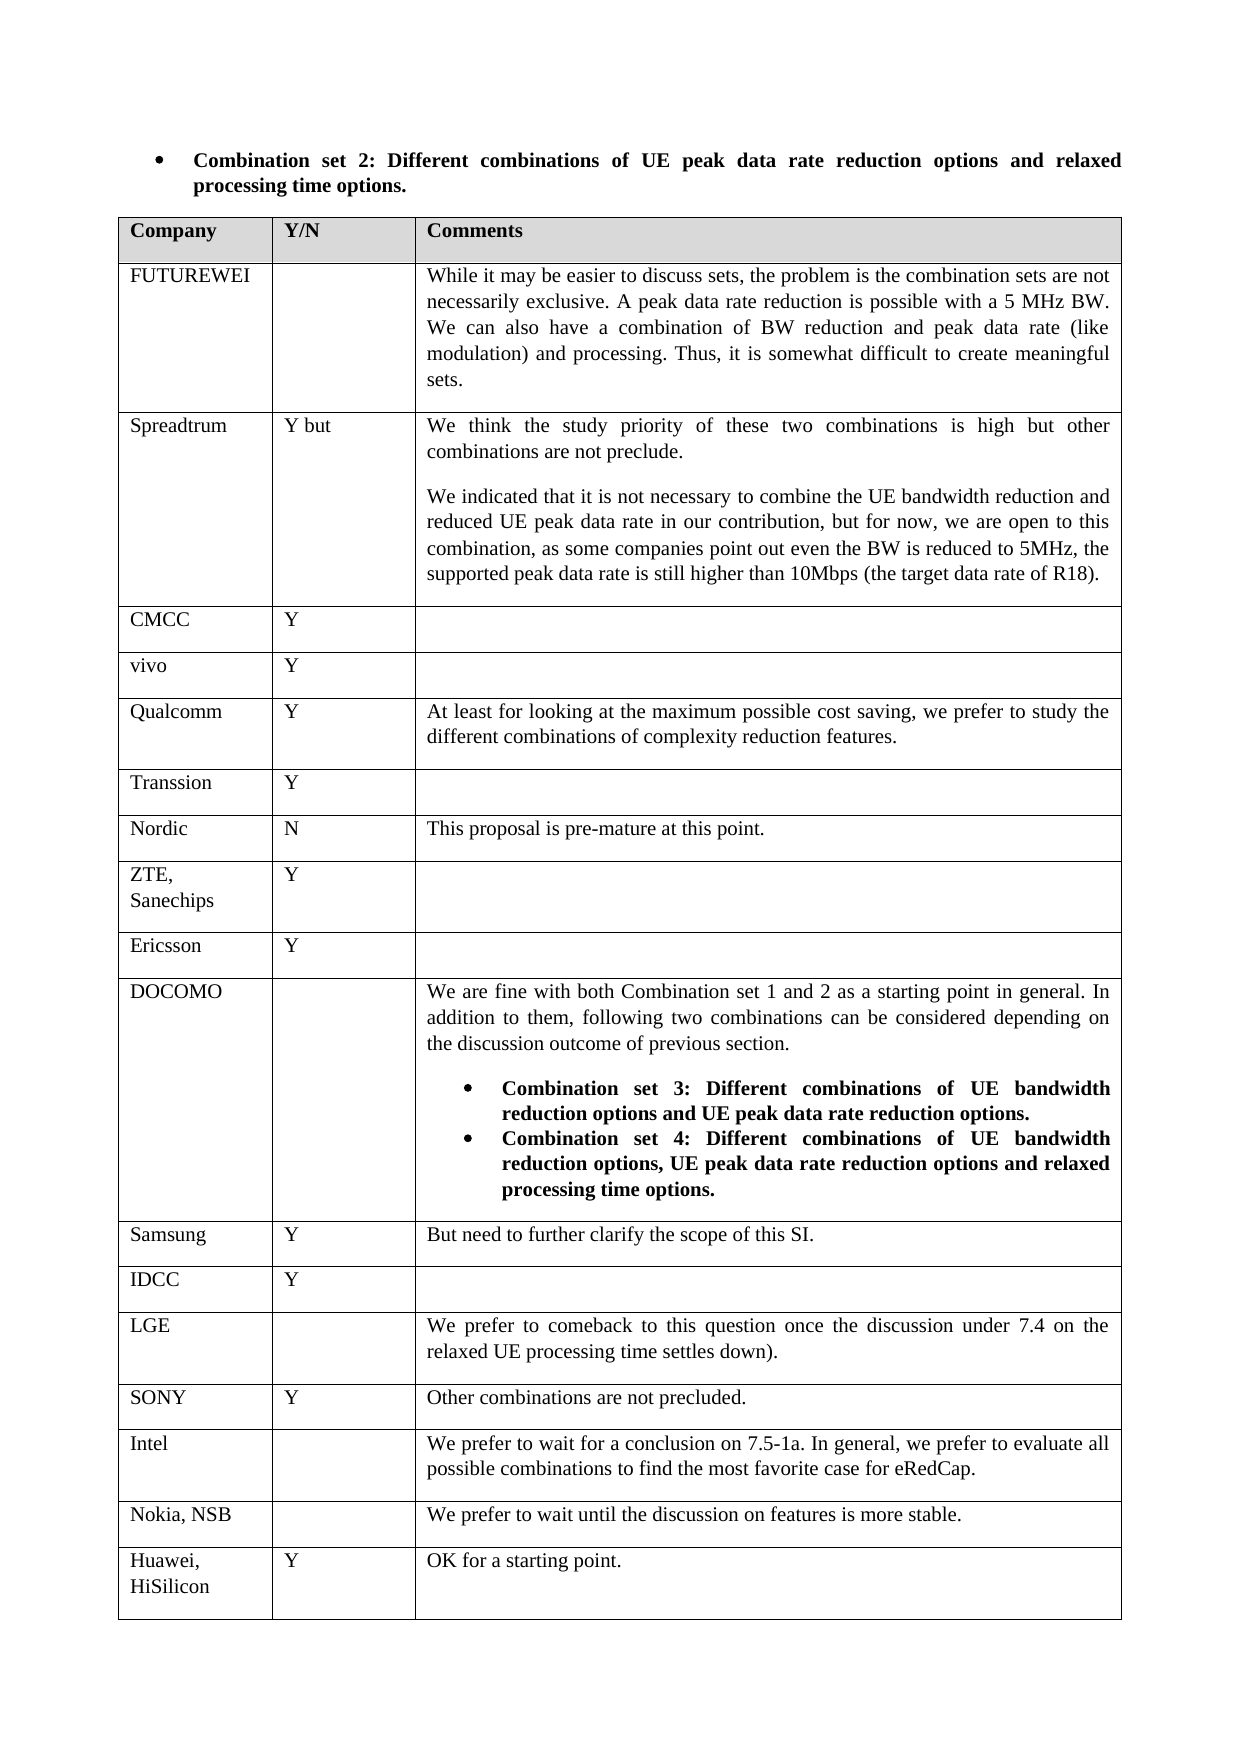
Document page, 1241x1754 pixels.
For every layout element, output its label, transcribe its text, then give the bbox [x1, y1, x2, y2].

table_cell Y [273, 862, 415, 932]
table_cell We are fine with both Combination set 1 and 2 as a starting point in general. In addition to them, following two combinations can be considered depending on the discussion outcome of previous section. Combination set 3: Different combinations of UE bandwidth reduction options and UE peak data rate reduction options. Combination set 4: Different combinations of UE bandwidth reduction options, UE peak data rate reduction options and relaxed processing time options. [416, 979, 1121, 1221]
table_cell OK for a starting point. [416, 1548, 1121, 1618]
table_cell DOCOMO [119, 979, 272, 1221]
table_cell We prefer to wait for a conclusion on 7.5-1a. In general, we prefer to evaluate all possible combinations to find the most favorite case for eRedCap. [416, 1430, 1121, 1501]
table_cell Huawei, HiSilicon [119, 1548, 272, 1618]
table_cell Y but [273, 413, 415, 606]
table_cell [416, 607, 1121, 652]
table_cell vivo [119, 653, 272, 697]
table_cell Y [273, 607, 415, 652]
table_cell We think the study priority of these two combinations is high but other combinations are not preclude. We indicated that it is not necessary to combine the UE bandwidth reduction and reduced UE peak data rate in our contribution, but for now, we are open to this combination, as some companies point out even the BW is reduced to 5MHz, the supported peak data rate is still higher than 10Mbps (the target data rate of R18). [416, 413, 1121, 606]
table_cell [416, 653, 1121, 697]
table_header Y/N [273, 218, 415, 262]
table_cell Ericsson [119, 933, 272, 978]
table_cell Y [273, 653, 415, 697]
table_cell Y [273, 1548, 415, 1618]
table_cell [416, 933, 1121, 978]
table_cell [416, 862, 1121, 932]
table_header Comments [416, 218, 1121, 262]
table_cell Y [273, 1222, 415, 1266]
table_cell LGE [119, 1313, 272, 1384]
table_cell SONY [119, 1385, 272, 1429]
table_header Company [119, 218, 272, 262]
table_cell At least for looking at the maximum possible cost saving, we prefer to study the different combinations of complexity reduction features. [416, 699, 1121, 769]
table_cell Nordic [119, 816, 272, 861]
table_cell IDCC [119, 1267, 272, 1312]
table_cell We prefer to wait until the discussion on features is more stable. [416, 1502, 1121, 1547]
list Combination set 2: Different combinations of UE peak data rate reduction options and relaxed processing time options. [156, 147, 1122, 197]
table_cell Y [273, 699, 415, 769]
table_cell Intel [119, 1430, 272, 1501]
table_cell This proposal is pre-mature at this point. [416, 816, 1121, 861]
table_cell Transsion [119, 770, 272, 815]
table_cell But need to further clarify the scope of this SI. [416, 1222, 1121, 1266]
table_cell FUTUREWEI [119, 264, 272, 412]
table_cell Qualcomm [119, 699, 272, 769]
table_cell [416, 770, 1121, 815]
table_cell We prefer to comeback to this question once the discussion under 7.4 on the relaxed UE processing time settles down). [416, 1313, 1121, 1384]
table_cell Nokia, NSB [119, 1502, 272, 1547]
table_cell Spreadtrum [119, 413, 272, 606]
table_cell N [273, 816, 415, 861]
table_cell Y [273, 1267, 415, 1312]
table_cell Samsung [119, 1222, 272, 1266]
table_cell [273, 1430, 415, 1501]
table_cell [273, 1502, 415, 1547]
table_cell [273, 1313, 415, 1384]
table_cell [273, 264, 415, 412]
table_cell Y [273, 770, 415, 815]
table_cell Y [273, 1385, 415, 1429]
table_cell CMCC [119, 607, 272, 652]
table_cell [273, 979, 415, 1221]
table_cell [416, 1267, 1121, 1312]
table_cell Y [273, 933, 415, 978]
table_cell ZTE, Sanechips [119, 862, 272, 932]
table_cell While it may be easier to discuss sets, the problem is the combination sets are not necessarily exclusive. A peak data rate reduction is possible with a 5 MHz BW. We can also have a combination of BW reduction and peak data rate (like modulation) and processing. Thus, it is somewhat difficult to create meaningful sets. [416, 264, 1121, 412]
table_cell Other combinations are not precluded. [416, 1385, 1121, 1429]
